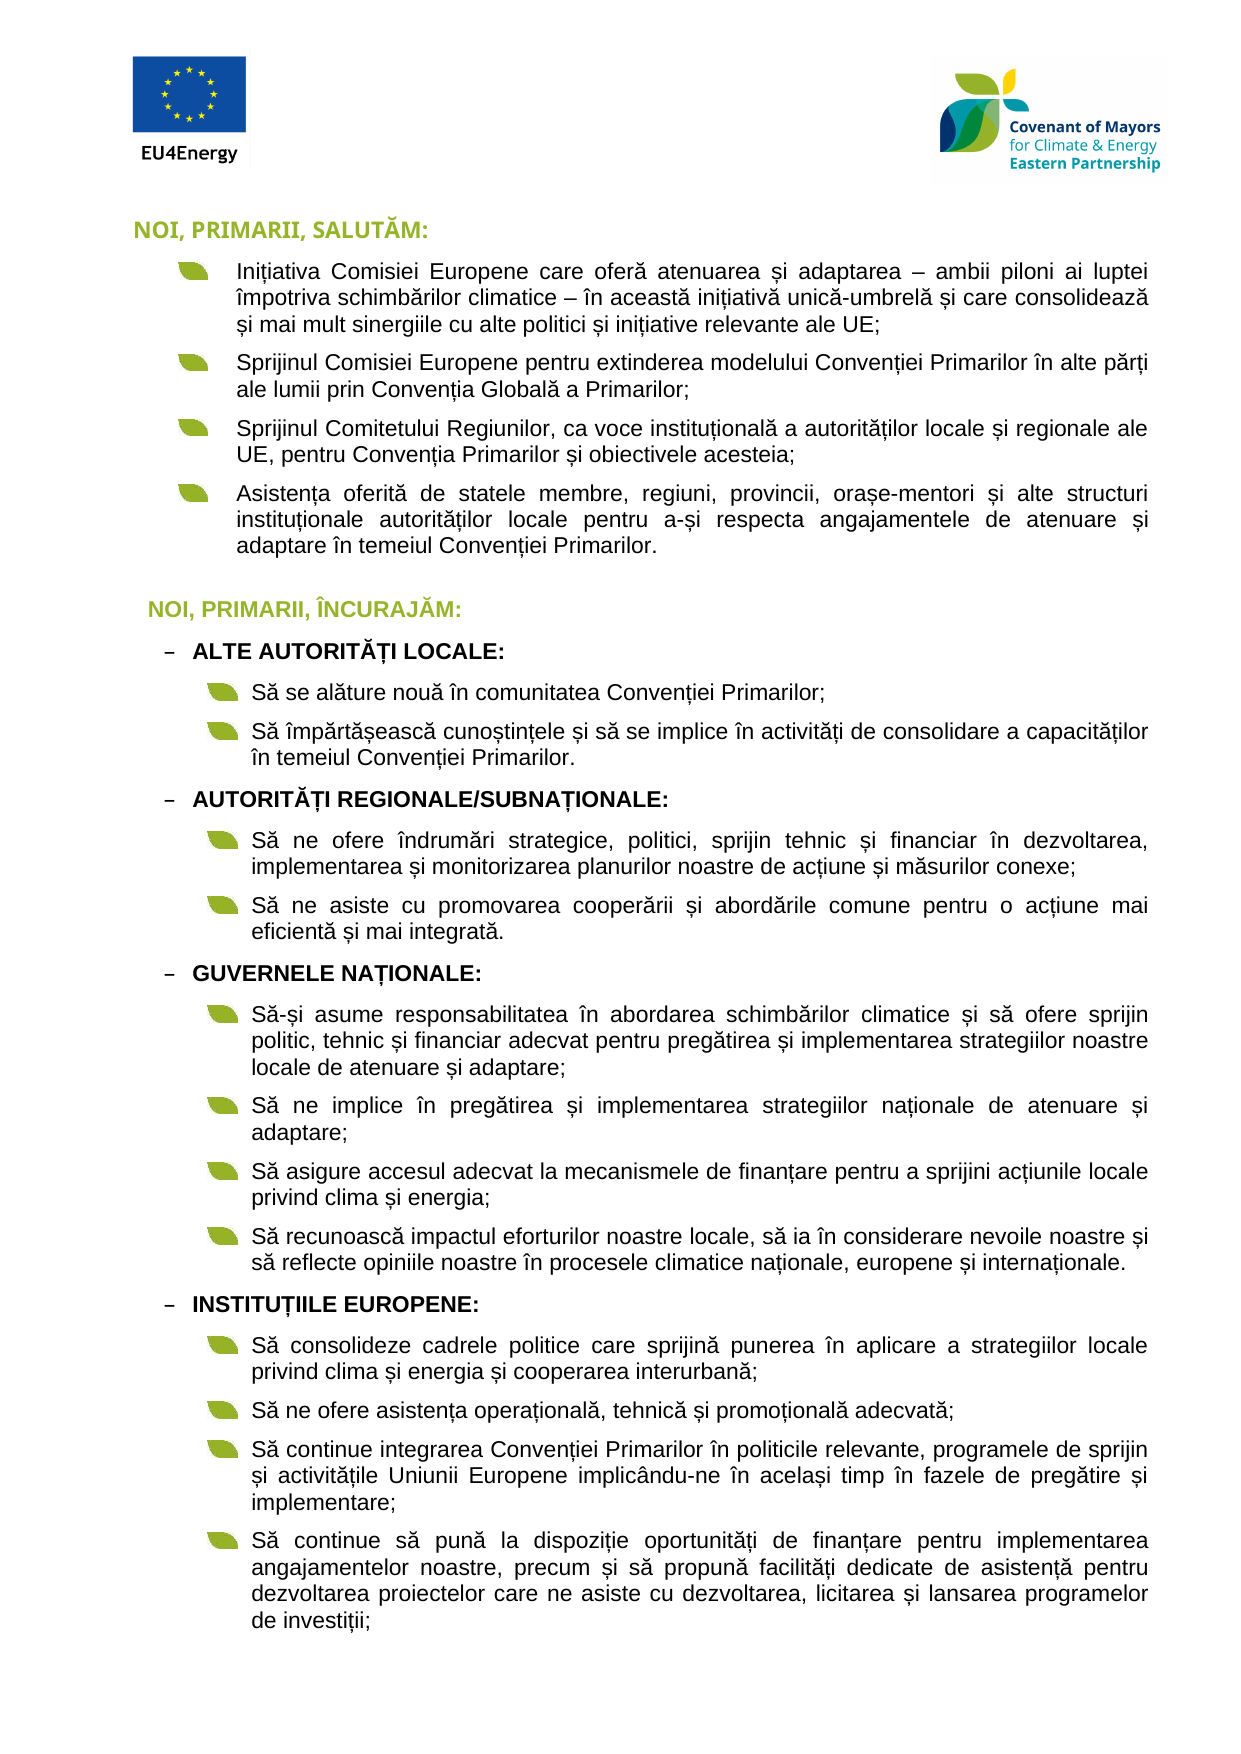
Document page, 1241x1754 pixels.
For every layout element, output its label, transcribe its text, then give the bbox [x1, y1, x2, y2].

list Sprijinul Comisiei Europene pentru extinderea modelului Convenției Primarilor în alte părți ale lumii prin Convenția Globală a Primarilor; [177, 349, 1149, 402]
list GUVERNELE NAȚIONALE: [164, 957, 1151, 988]
picture [207, 722, 238, 740]
picture [207, 1440, 238, 1458]
list Să ne implice în pregătirea și implementarea strategiilor naționale de atenuare și adaptare; [207, 1092, 1149, 1145]
list Să împărtășească cunoștințele și să se implice în activități de consolidare a capacităților în temeiul Convenției Primarilor. [207, 718, 1149, 771]
list Inițiativa Comisiei Europene care oferă atenuarea și adaptarea – ambii piloni ai luptei împotriva schimbărilor climatice – în această inițiativă unică-umbrelă și care consolidează și mai mult sinergiile cu alte politici și inițiative relevante ale UE; [177, 258, 1149, 337]
picture [128, 50, 251, 168]
list Să asigure accesul adecvat la mecanismele de finanțare pentru a sprijini acțiunile locale privind clima și energia; [207, 1158, 1149, 1210]
picture [207, 1162, 238, 1180]
text NOI, PRIMARII, SALUTĂM: [133, 214, 1196, 245]
subtitle NOI, PRIMARII, ÎNCURAJĂM: [148, 596, 1196, 623]
picture [207, 683, 238, 701]
list Să ne asiste cu promovarea cooperării și abordările comune pentru o acțiune mai eficientă și mai integrată. [207, 892, 1149, 945]
picture [207, 1227, 238, 1245]
list Să continue să pună la dispoziție oportunități de finanțare pentru implementarea angajamentelor noastre, precum și să propună facilități dedicate de asistență pentru dezvoltarea proiectelor care ne asiste cu dezvoltarea, licitarea și lansarea programelor de investiții; [207, 1527, 1149, 1633]
picture [207, 896, 238, 914]
picture [207, 831, 238, 849]
picture [207, 1097, 238, 1114]
picture [178, 419, 208, 436]
list Asistența oferită de statele membre, regiuni, provincii, orașe-mentori și alte structuri instituționale autorităților locale pentru a-și respecta angajamentele de atenuare și adaptare în temeiul Convenției Primarilor. [177, 480, 1149, 559]
picture [207, 1401, 238, 1419]
picture [178, 354, 208, 371]
picture [178, 484, 208, 502]
list INSTITUȚIILE EUROPENE: [164, 1288, 1151, 1319]
list Să recunoască impactul eforturilor noastre locale, să ia în considerare nevoile noastre și să reflecte opiniile noastre în procesele climatice naționale, europene și internaționale. [207, 1223, 1149, 1276]
list Să se alăture nouă în comunitatea Convenției Primarilor; [207, 679, 1149, 705]
list Să consolideze cadrele politice care sprijină punerea în aplicare a strategiilor locale privind clima și energia și cooperarea interurbană; [207, 1332, 1149, 1384]
list ALTE AUTORITĂȚI LOCALE: [164, 635, 1151, 666]
picture [207, 1005, 238, 1023]
list Sprijinul Comitetului Regiunilor, ca voce instituțională a autorităților locale și regionale ale UE, pentru Convenția Primarilor și obiectivele acesteia; [177, 414, 1149, 467]
picture [178, 262, 208, 280]
list Să ne ofere asistența operațională, tehnică și promoțională adecvată; [207, 1397, 1149, 1423]
list Să continue integrarea Convenției Primarilor în politicile relevante, programele de sprijin și activitățile Uniunii Europene implicându-ne în același timp în fazele de pregătire și implementare; [207, 1436, 1149, 1515]
picture [207, 1532, 238, 1549]
picture [207, 1336, 238, 1354]
list Să ne ofere îndrumări strategice, politici, sprijin tehnic și financiar în dezvoltarea, implementarea și monitorizarea planurilor noastre de acțiune și măsurilor conexe; [207, 827, 1149, 879]
list AUTORITĂȚI REGIONALE/SUBNAȚIONALE: [164, 783, 1151, 814]
picture [931, 56, 1169, 185]
list Să-și asume responsabilitatea în abordarea schimbărilor climatice și să ofere sprijin politic, tehnic și financiar adecvat pentru pregătirea și implementarea strategiilor noastre locale de atenuare și adaptare; [207, 1001, 1149, 1080]
